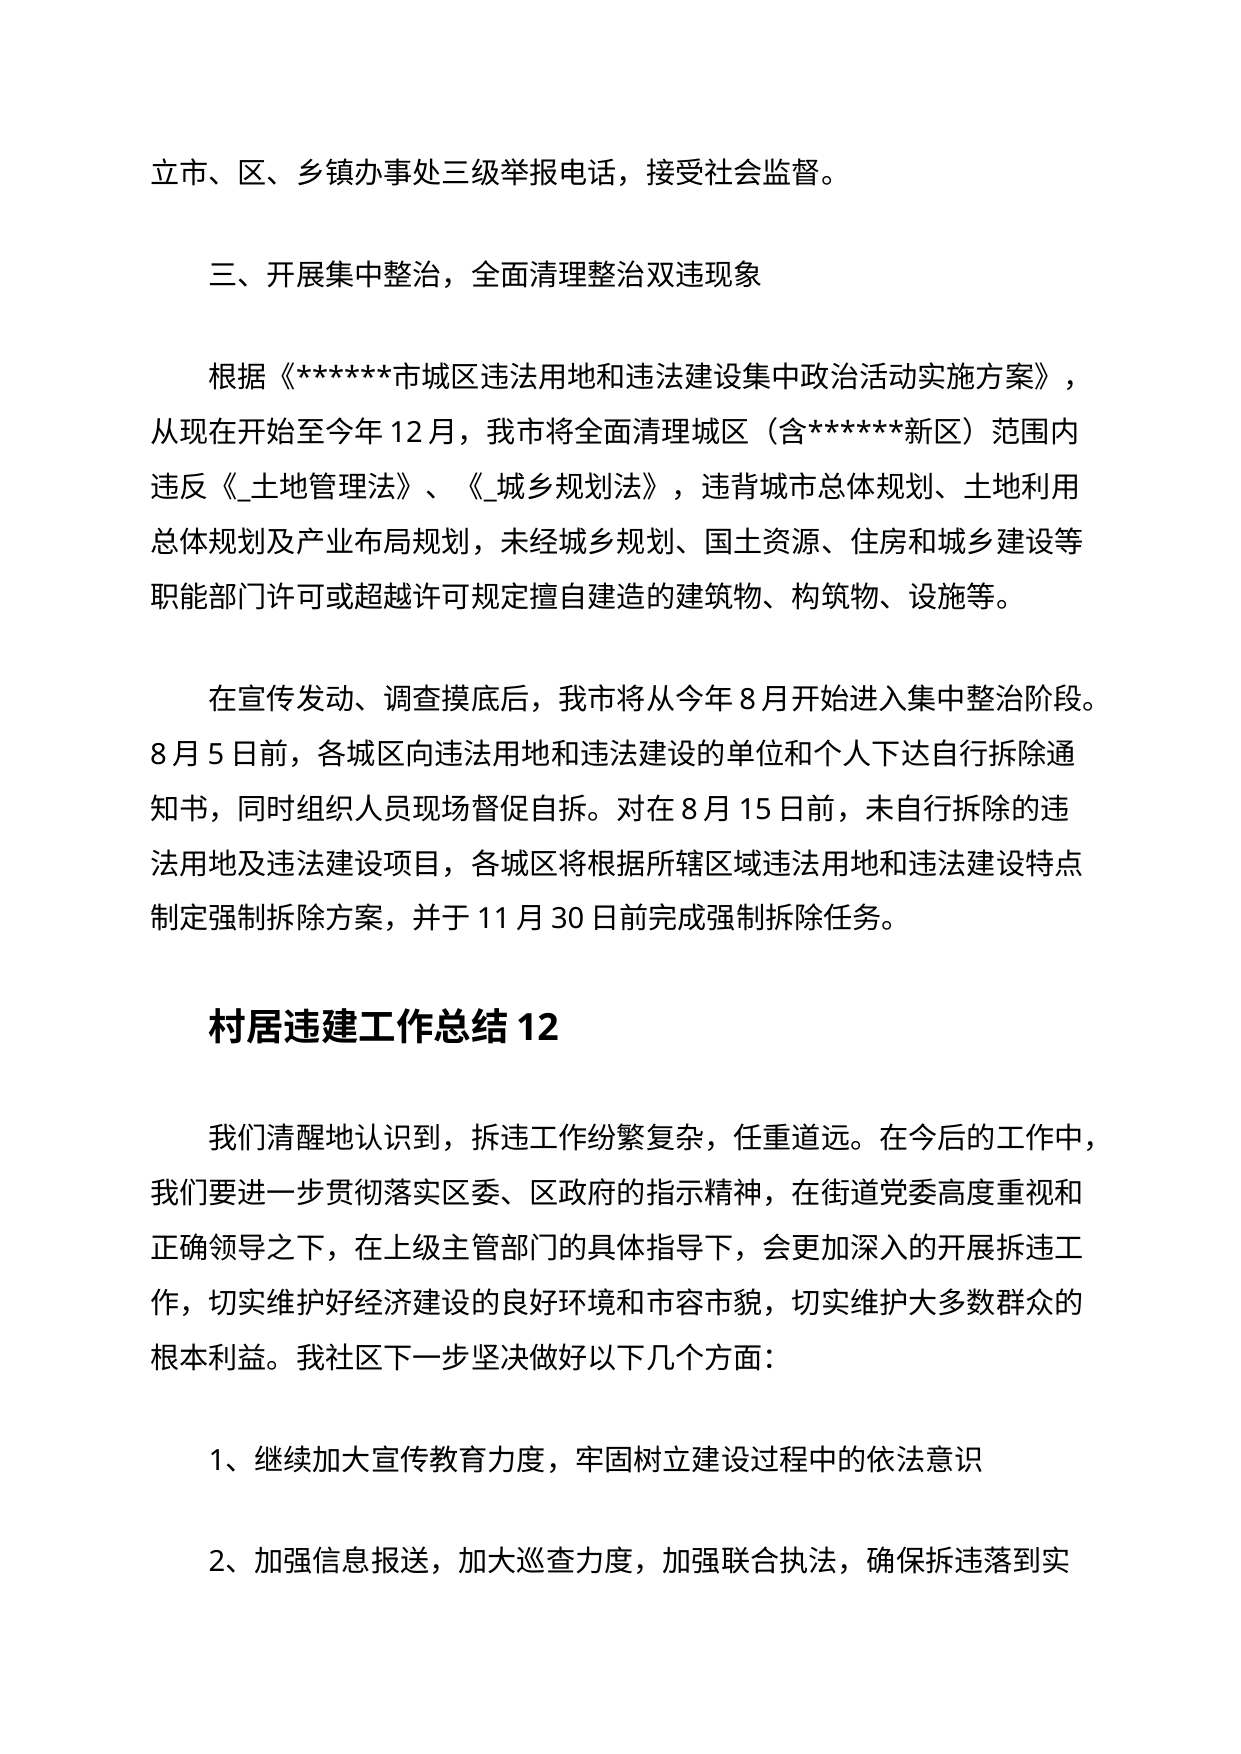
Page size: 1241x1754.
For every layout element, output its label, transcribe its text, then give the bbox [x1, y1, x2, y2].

text 我们清醒地认识到，拆违工作纷繁复杂，任重道远。在今后的工作中，我们要进一步贯彻落实区委、区政府的指示精神，在街道党委高度重视和正确领导之下，在上级主管部门的具体指导下，会更加深入的开展拆违工作，切实维护好经济建设的良好环境和市容市貌，切实维护大多数群众的根本利益。我社区下一步坚决做好以下几个方面： [150, 1115, 1090, 1377]
text 根据《******市城区违法用地和违法建设集中政治活动实施方案》，从现在开始至今年12月，我市将全面清理城区（含******新区）范围内违反《_土地管理法》、《_城乡规划法》，违背城市总体规划、土地利用总体规划及产业布局规划，未经城乡规划、国土资源、住房和城乡建设等职能部门许可或超越许可规定擅自建造的建筑物、构筑物、设施等。 [150, 353, 1090, 616]
text 1、继续加大宣传教育力度，牢固树立建设过程中的依法意识 [150, 1436, 1090, 1478]
text 三、开展集中整治，全面清理整治双违现象 [150, 252, 1090, 294]
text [150, 1538, 1090, 1580]
text 在宣传发动、调查摸底后，我市将从今年8月开始进入集中整治阶段。8月5日前，各城区向违法用地和违法建设的单位和个人下达自行拆除通知书，同时组织人员现场督促自拆。对在8月15日前，未自行拆除的违法用地及违法建设项目，各城区将根据所辖区域违法用地和违法建设特点制定强制拆除方案，并于11月30日前完成强制拆除任务。 [150, 675, 1090, 937]
text 村居违建工作总结12 [150, 997, 1090, 1052]
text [150, 150, 1090, 192]
